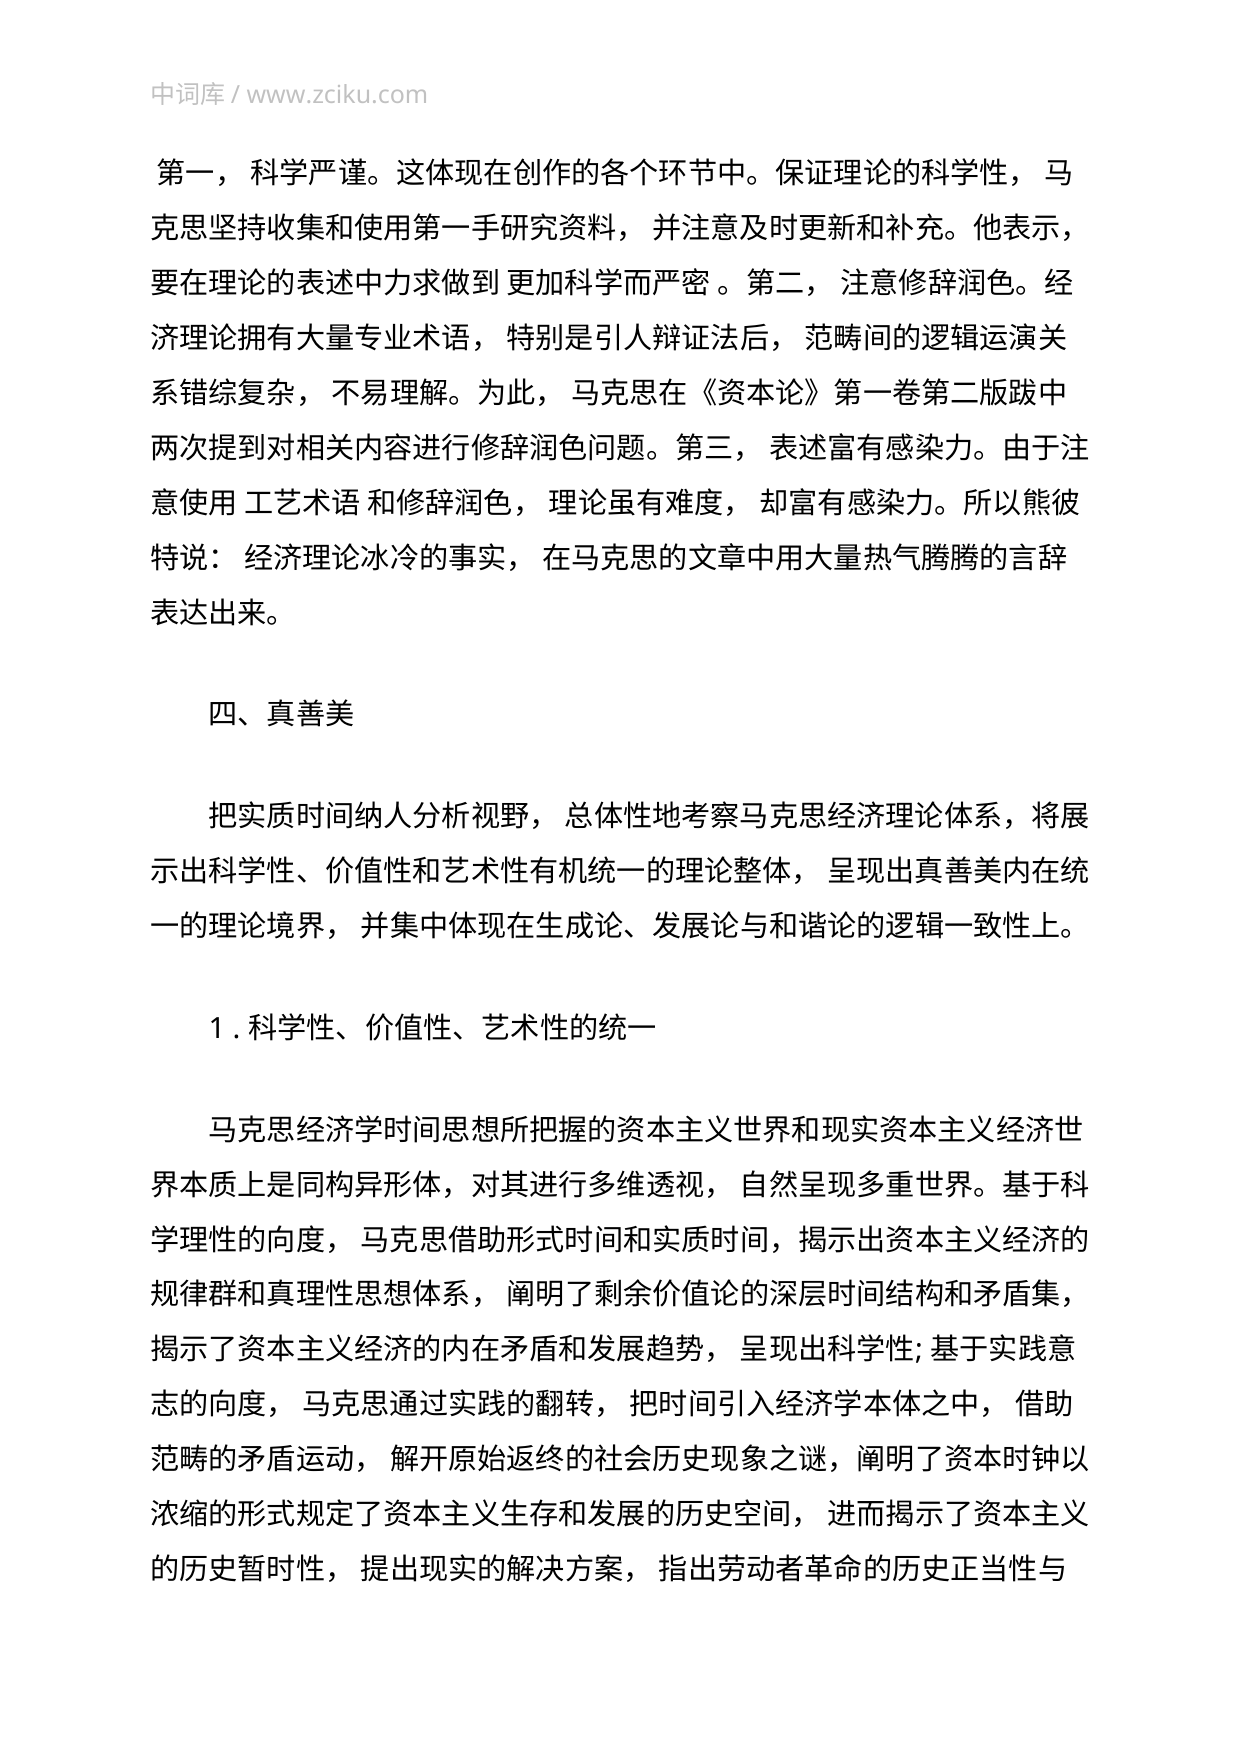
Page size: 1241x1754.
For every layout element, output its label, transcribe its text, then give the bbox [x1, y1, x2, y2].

text 1 . 科学性、价值性、艺术性的统一 [150, 1004, 1090, 1047]
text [150, 150, 1090, 631]
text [150, 1106, 1090, 1588]
text 四、真善美 [150, 691, 1090, 733]
text 把实质时间纳人分析视野， 总体性地考察马克思经济理论体系，将展示出科学性、价值性和艺术性有机统一的理论整体， 呈现出真善美内在统一的理论境界， 并集中体现在生成论、发展论与和谐论的逻辑一致性上。 [150, 793, 1090, 945]
